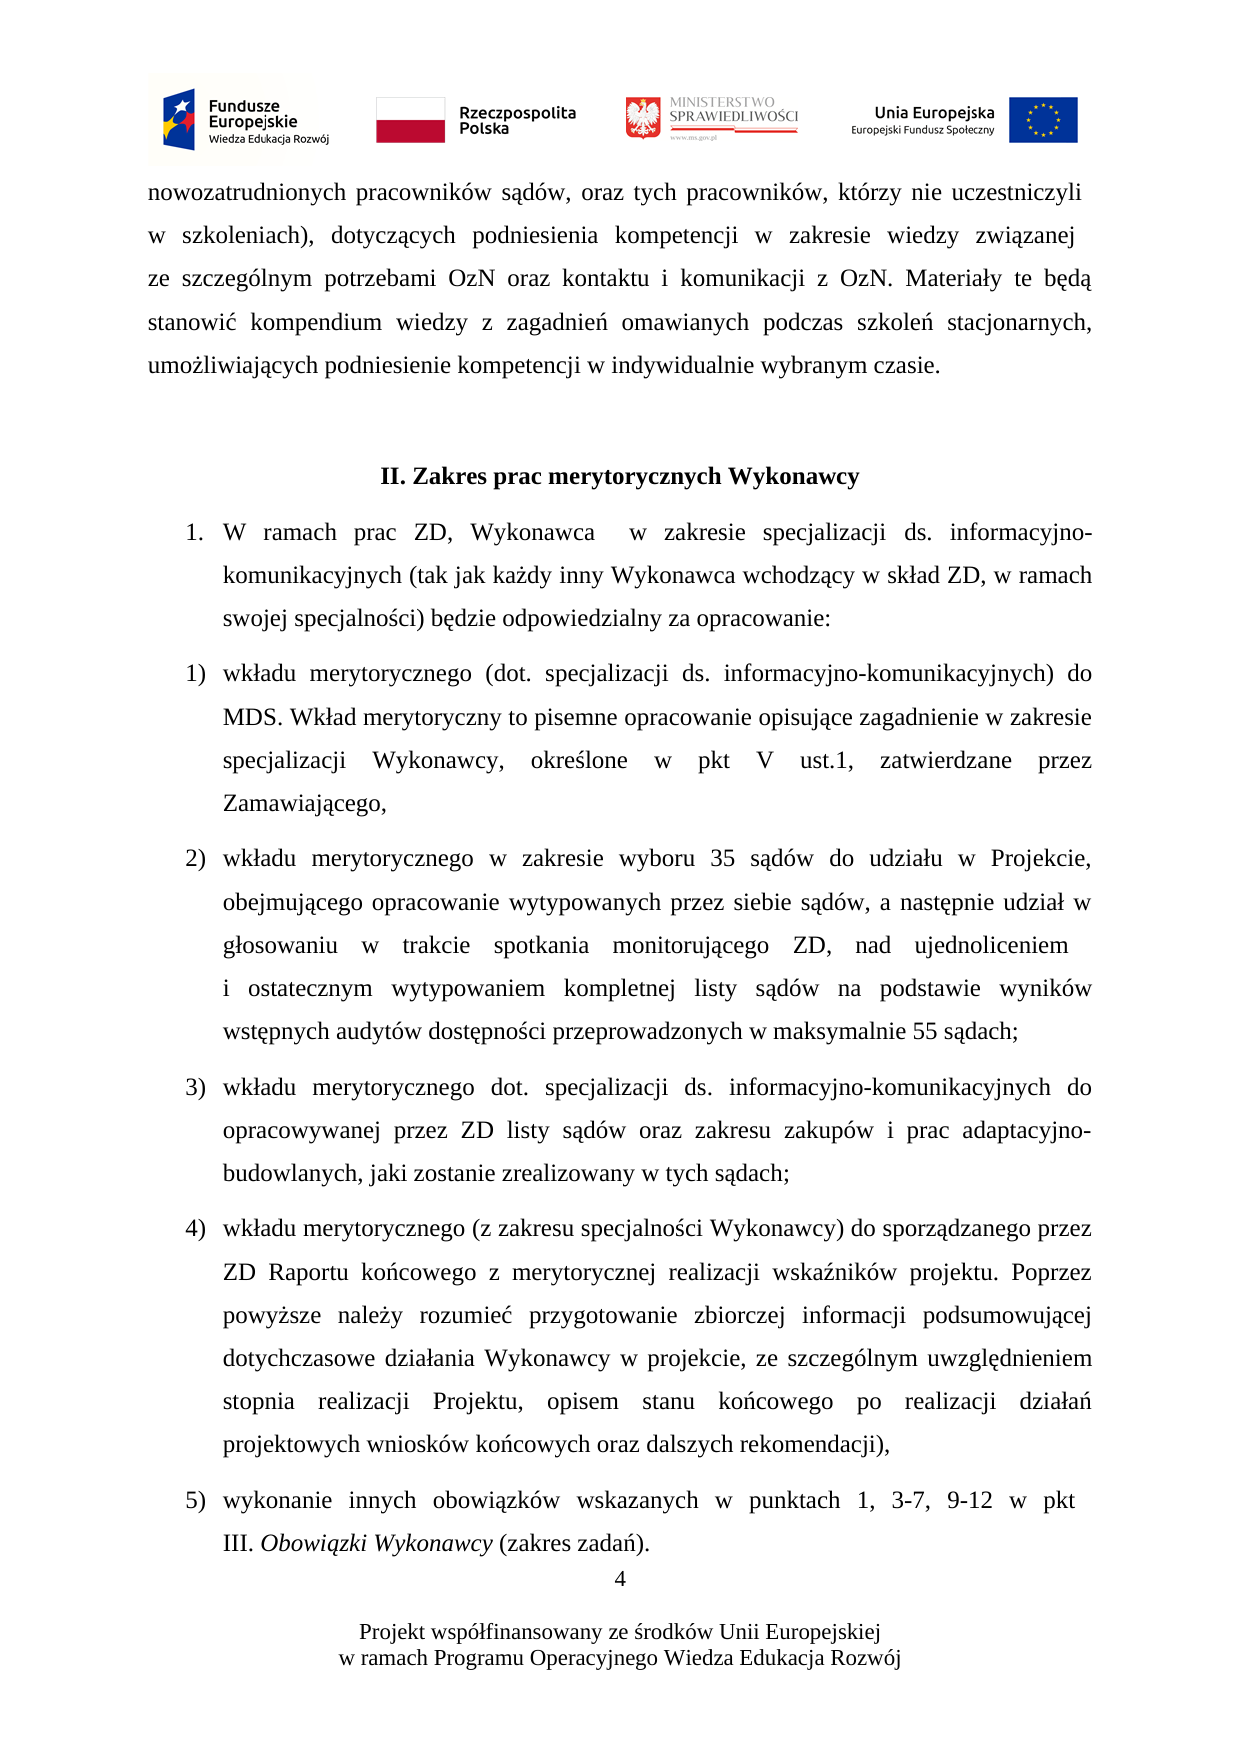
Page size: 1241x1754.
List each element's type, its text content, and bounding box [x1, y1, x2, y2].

list wykonanie innych obowiązków wskazanych w punktach 1, 3-7, 9-12 w pkt III. Obowiązki Wykonawcy (zakres zadań). [185, 1485, 1093, 1557]
list wkładu merytorycznego (z zakresu specjalności Wykonawcy) do sporządzanego przez ZD Raportu końcowego z merytorycznej realizacji wskaźników projektu. Poprzez powyższe należy rozumieć przygotowanie zbiorczej informacji podsumowującej dotychczasowe działania Wykonawcy w projekcie, ze szczególnym uwzględnieniem stopnia realizacji Projektu, opisem stanu końcowego po realizacji działań projektowych wniosków końcowych oraz dalszych rekomendacji), [185, 1213, 1093, 1458]
list wkładu merytorycznego w zakresie wyboru 35 sądów do udziału w Projekcie, obejmującego opracowanie wytypowanych przez siebie sądów, a następnie udział w głosowaniu w trakcie spotkania monitorującego ZD, nad ujednoliceniem i ostatecznym wytypowaniem kompletnej listy sądów na podstawie wyników wstępnych audytów dostępności przeprowadzonych w maksymalnie 55 sądach; [185, 843, 1093, 1045]
list wkładu merytorycznego dot. specjalizacji ds. informacyjno-komunikacyjnych do opracowywanej przez ZD listy sądów oraz zakresu zakupów i prac adaptacyjno-budowlanych, jaki zostanie zrealizowany w tych sądach; [185, 1072, 1093, 1187]
text II. Zakres prac merytorycznych Wykonawcy [148, 461, 1093, 490]
picture [148, 73, 1092, 166]
list wkładu merytorycznego (dot. specjalizacji ds. informacyjno-komunikacyjnych) do MDS. Wkład merytoryczny to pisemne opracowanie opisujące zagadnienie w zakresie specjalizacji Wykonawcy, określone w pkt V ust.1, zatwierdzane przez Zamawiającego, [185, 658, 1093, 817]
list W ramach prac ZD, Wykonawca w zakresie specjalizacji ds. informacyjno-komunikacyjnych (tak jak każdy inny Wykonawca wchodzący w skład ZD, w ramach swojej specjalności) będzie odpowiedzialny za opracowanie: [185, 517, 1093, 632]
